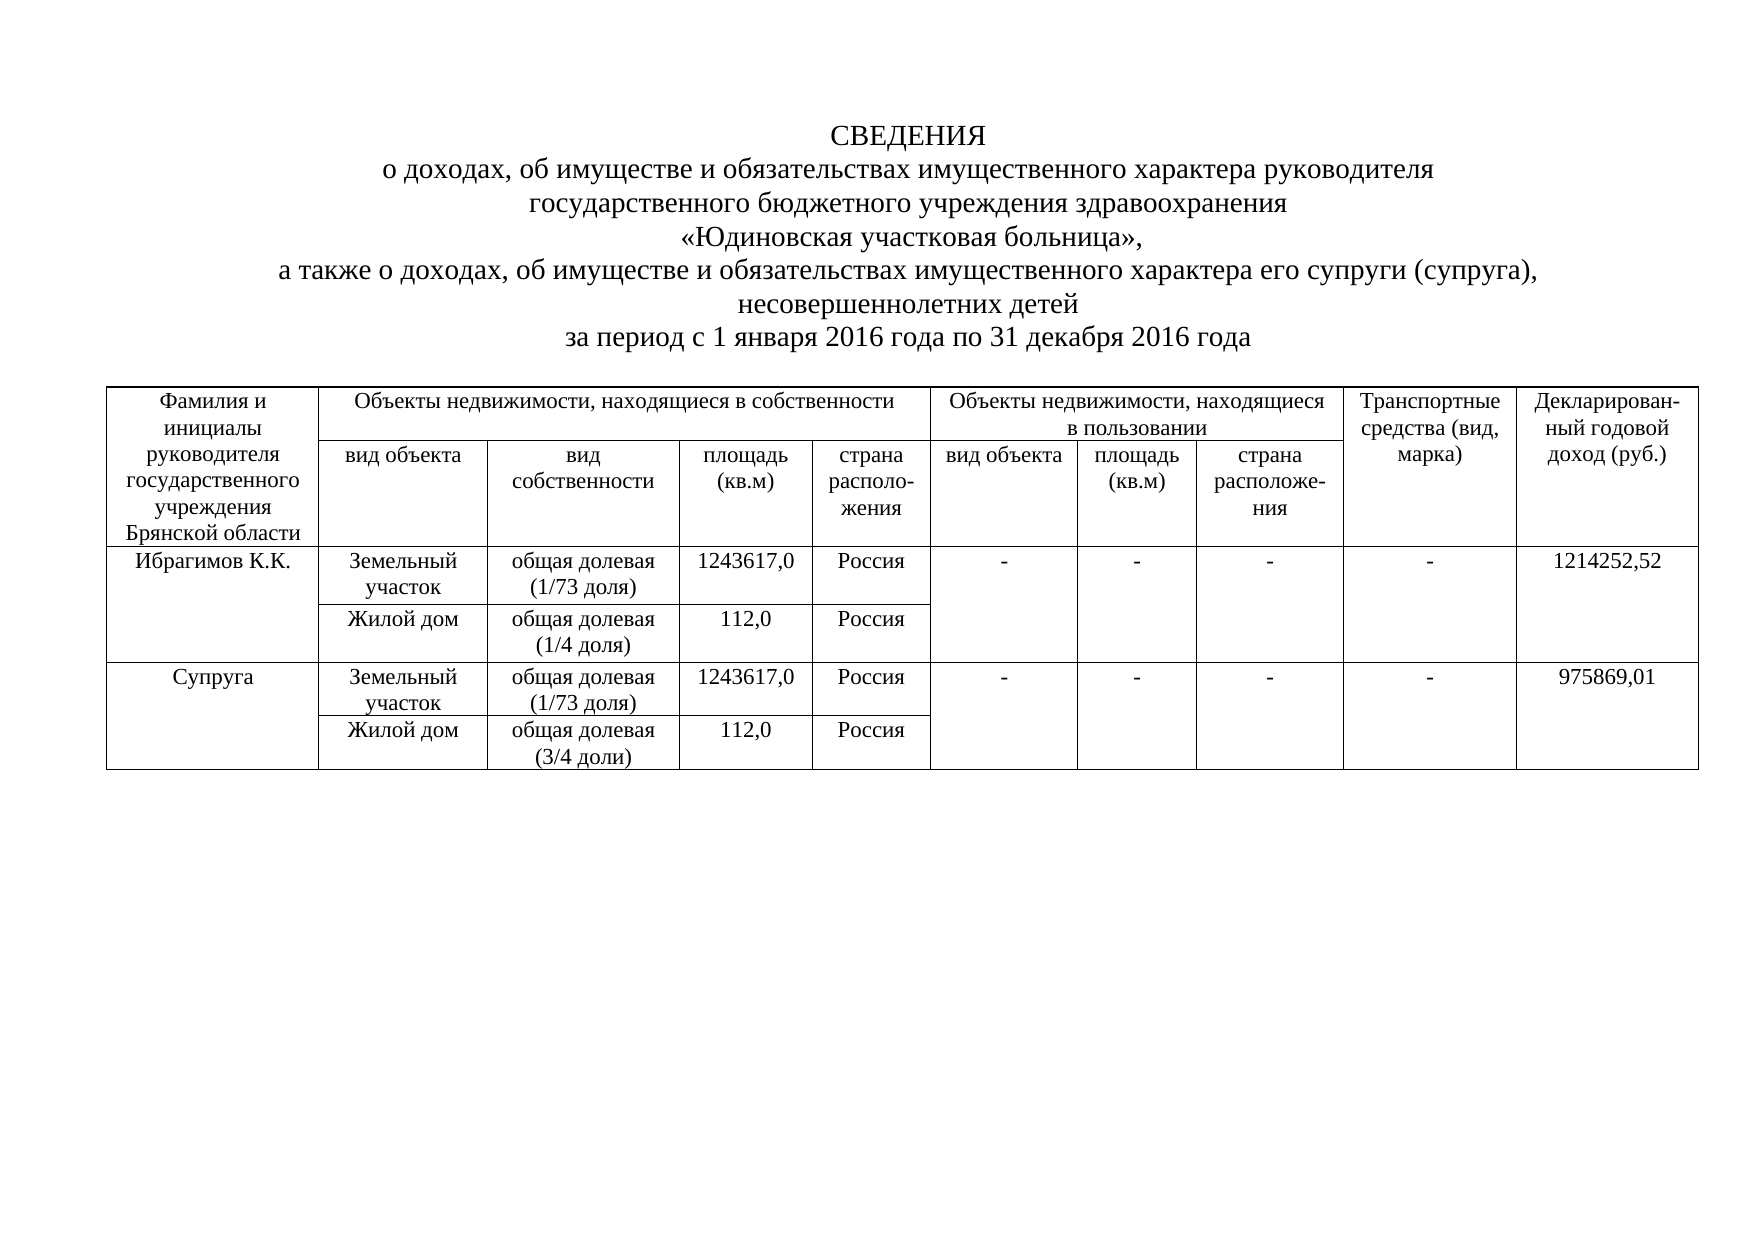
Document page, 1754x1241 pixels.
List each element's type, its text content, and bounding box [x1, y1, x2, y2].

table_cell общая долевая (1/4 доля) [488, 605, 679, 662]
table_cell - [1197, 663, 1343, 769]
table_cell Ибрагимов К.К. [107, 547, 318, 662]
table_cell Земельный участок [319, 547, 487, 604]
table_cell Жилой дом [319, 716, 487, 769]
table_cell страна расположе-ния [1197, 441, 1343, 546]
table_cell Россия [813, 663, 930, 715]
table_cell 1243617,0 [680, 547, 812, 604]
table_cell - [1078, 547, 1196, 662]
text СВЕДЕНИЯ [118, 118, 1698, 152]
text несовершеннолетних детей [118, 286, 1698, 319]
table_header Объекты недвижимости, находящиеся в собственности [319, 388, 930, 440]
table_cell - [1344, 663, 1516, 769]
table_cell общая долевая (3/4 доли) [488, 716, 679, 769]
table_cell - [1197, 547, 1343, 662]
table_cell Земельный участок [319, 663, 487, 715]
table_cell 975869,01 [1517, 663, 1698, 769]
table_cell 1243617,0 [680, 663, 812, 715]
table_cell - [1078, 663, 1196, 769]
text «Юдиновская участковая больница», [118, 219, 1698, 252]
table_cell Россия [813, 547, 930, 604]
table_cell площадь (кв.м) [1078, 441, 1196, 546]
table_cell 1214252,52 [1517, 547, 1698, 662]
table_header Фамилия и инициалы руководителя государственного учреждения Брянской области [107, 388, 318, 546]
table_cell - [931, 663, 1077, 769]
table_cell площадь (кв.м) [680, 441, 812, 546]
table_cell - [931, 547, 1077, 662]
table_cell 112,0 [680, 716, 812, 769]
table_cell 112,0 [680, 605, 812, 662]
text а также о доходах, об имуществе и обязательствах имущественного характера его супруги (супруга), [118, 252, 1698, 286]
table_cell общая долевая (1/73 доля) [488, 547, 679, 604]
table_cell вид объекта [319, 441, 487, 546]
text государственного бюджетного учреждения здравоохранения [118, 185, 1698, 219]
table_cell вид собственности [488, 441, 679, 546]
table_cell общая долевая (1/73 доля) [488, 663, 679, 715]
table_cell Жилой дом [319, 605, 487, 662]
table_header Объекты недвижимости, находящиеся в пользовании [931, 388, 1343, 440]
table_header Транспортные средства (вид, марка) [1344, 388, 1516, 546]
table_cell Супруга [107, 663, 318, 769]
table_cell страна располо-жения [813, 441, 930, 546]
table_cell вид объекта [931, 441, 1077, 546]
table_cell Россия [813, 716, 930, 769]
text о доходах, об имуществе и обязательствах имущественного характера руководителя [118, 152, 1698, 185]
text за период с 1 января 2016 года по 31 декабря 2016 года [118, 319, 1698, 353]
table_header Декларирован-ный годовой доход (руб.) [1517, 388, 1698, 546]
table_cell - [1344, 547, 1516, 662]
table_cell Россия [813, 605, 930, 662]
